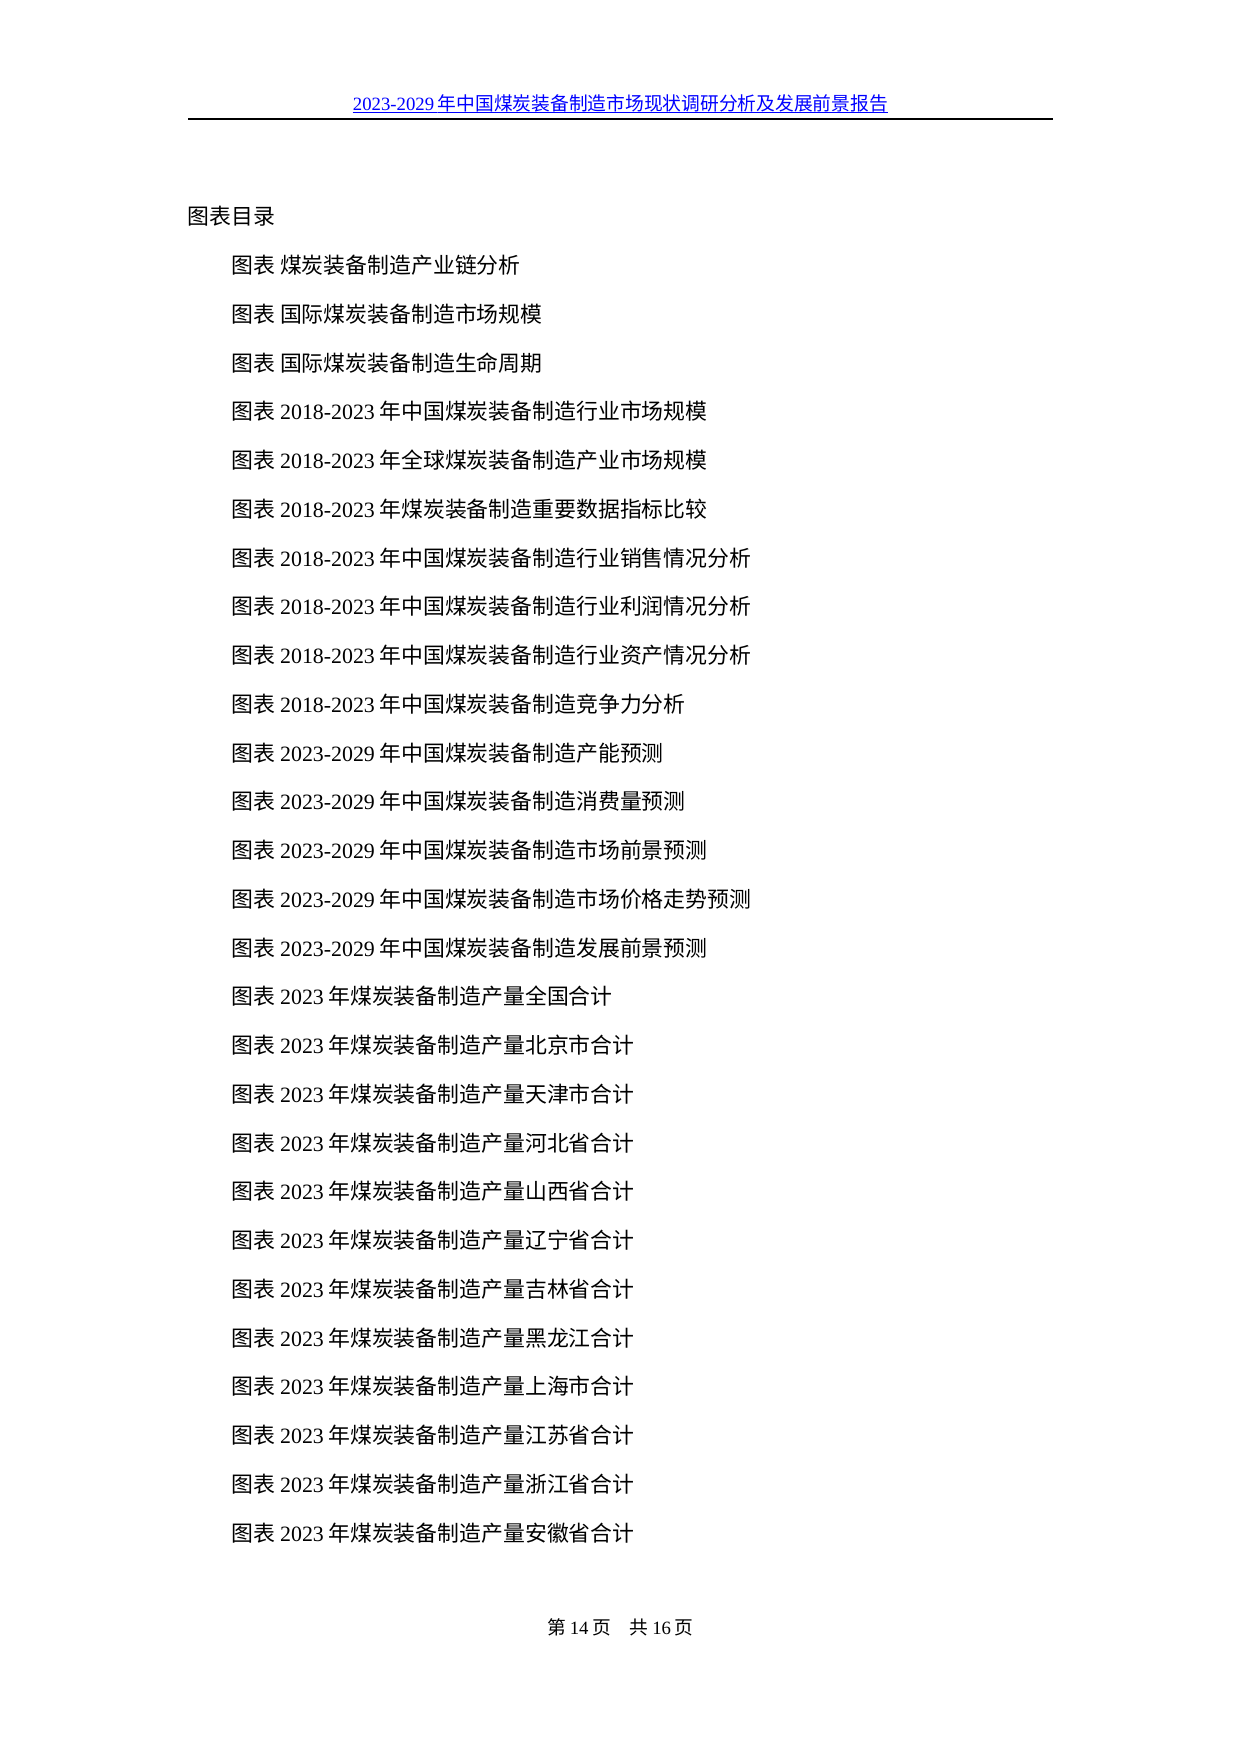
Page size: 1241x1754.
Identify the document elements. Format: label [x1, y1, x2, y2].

text [187, 150, 1053, 1548]
